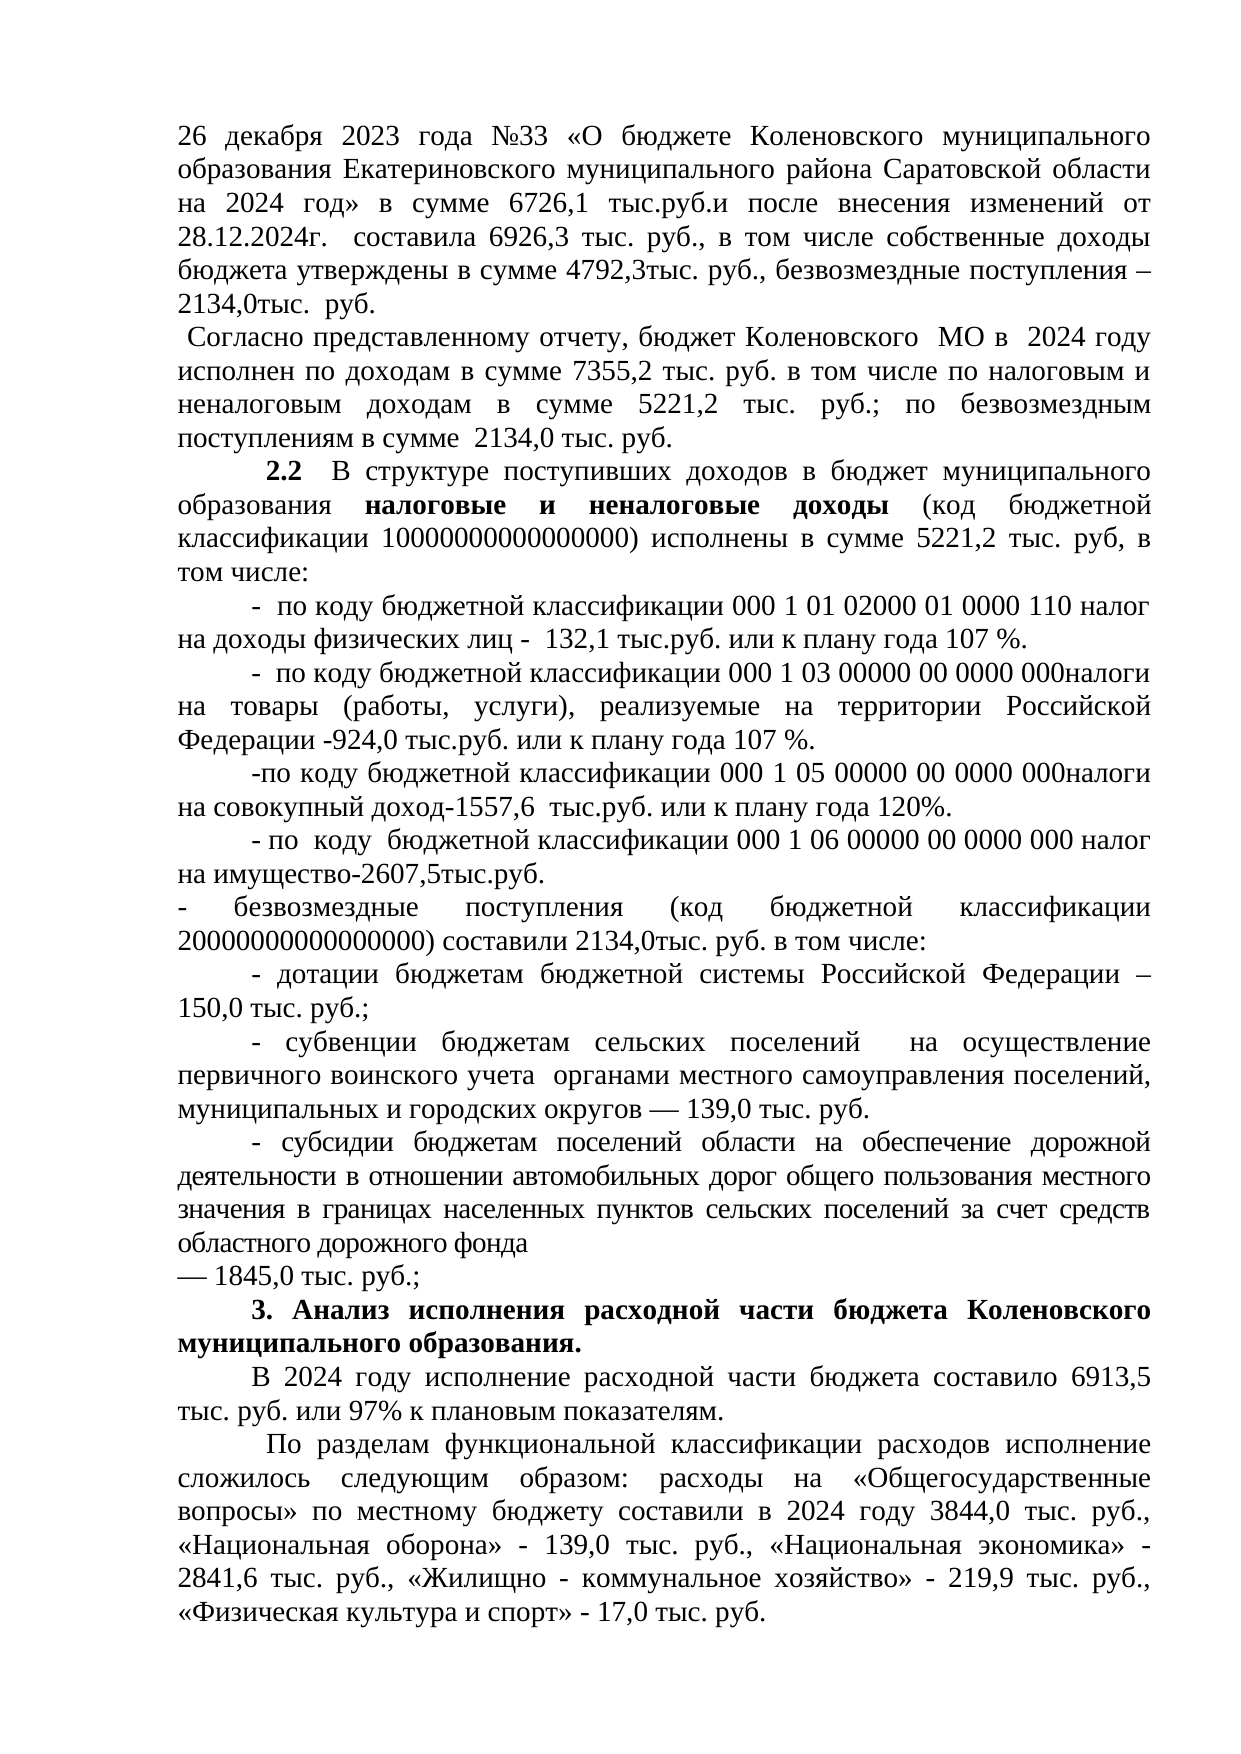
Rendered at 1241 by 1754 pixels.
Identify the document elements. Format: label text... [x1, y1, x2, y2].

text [177, 118, 1152, 319]
text В 2024 году исполнение расходной части бюджета составило 6913,5 тыс. руб. или 97% к плановым показателям. [177, 1359, 1152, 1426]
text - дотации бюджетам бюджетной системы Российской Федерации – 150,0 тыс. руб.; [177, 957, 1152, 1024]
text - безвозмездные поступления (код бюджетной классификации 20000000000000000) составили 2134,0тыс. руб. в том числе: [177, 889, 1152, 957]
text Согласно представленному отчету, бюджет Коленовского МО в 2024 году исполнен по доходам в сумме 7355,2 тыс. руб. в том числе по налоговым и неналоговым доходам в сумме 5221,2 тыс. руб.; по безвозмездным поступлениям в сумме 2134,0 тыс. руб. [177, 319, 1152, 453]
text - по коду бюджетной классификации 000 1 06 00000 00 0000 000 налог на имущество-2607,5тыс.руб. [177, 822, 1152, 889]
text 3. Анализ исполнения расходной части бюджета Коленовского муниципального образования. [177, 1292, 1152, 1359]
text По разделам функциональной классификации расходов исполнение сложилось следующим образом: расходы на «Общегосударственные вопросы» по местному бюджету составили в 2024 году 3844,0 тыс. руб., «Национальная оборона» - 139,0 тыс. руб., «Национальная экономика» - 2841,6 тыс. руб., «Жилищно - коммунальное хозяйство» - 219,9 тыс. руб., «Физическая культура и спорт» - 17,0 тыс. руб. [177, 1426, 1152, 1627]
text - по коду бюджетной классификации 000 1 03 00000 00 0000 000налоги на товары (работы, услуги), реализуемые на территории Российской Федерации -924,0 тыс.руб. или к плану года 107 %. [177, 655, 1152, 755]
text - по коду бюджетной классификации 000 1 01 02000 01 0000 110 налог на доходы физических лиц - 132,1 тыс.руб. или к плану года 107 %. [177, 588, 1152, 655]
text - субсидии бюджетам поселений области на обеспечение дорожной деятельности в отношении автомобильных дорог общего пользования местного значения в границах населенных пунктов сельских поселений за счет средств областного дорожного фонда [177, 1124, 1152, 1258]
text - субвенции бюджетам сельских поселений на осуществление первичного воинского учета органами местного самоуправления поселений, муниципальных и городских округов — 139,0 тыс. руб. [177, 1024, 1152, 1124]
text 2.2 В структуре поступивших доходов в бюджет муниципального образования налоговые и неналоговые доходы (код бюджетной классификации 10000000000000000) исполнены в сумме 5221,2 тыс. руб, в том числе: [177, 453, 1152, 588]
text -по коду бюджетной классификации 000 1 05 00000 00 0000 000налоги на совокупный доход-1557,6 тыс.руб. или к плану года 120%. [177, 755, 1152, 822]
text — 1845,0 тыс. руб.; [177, 1258, 1152, 1292]
